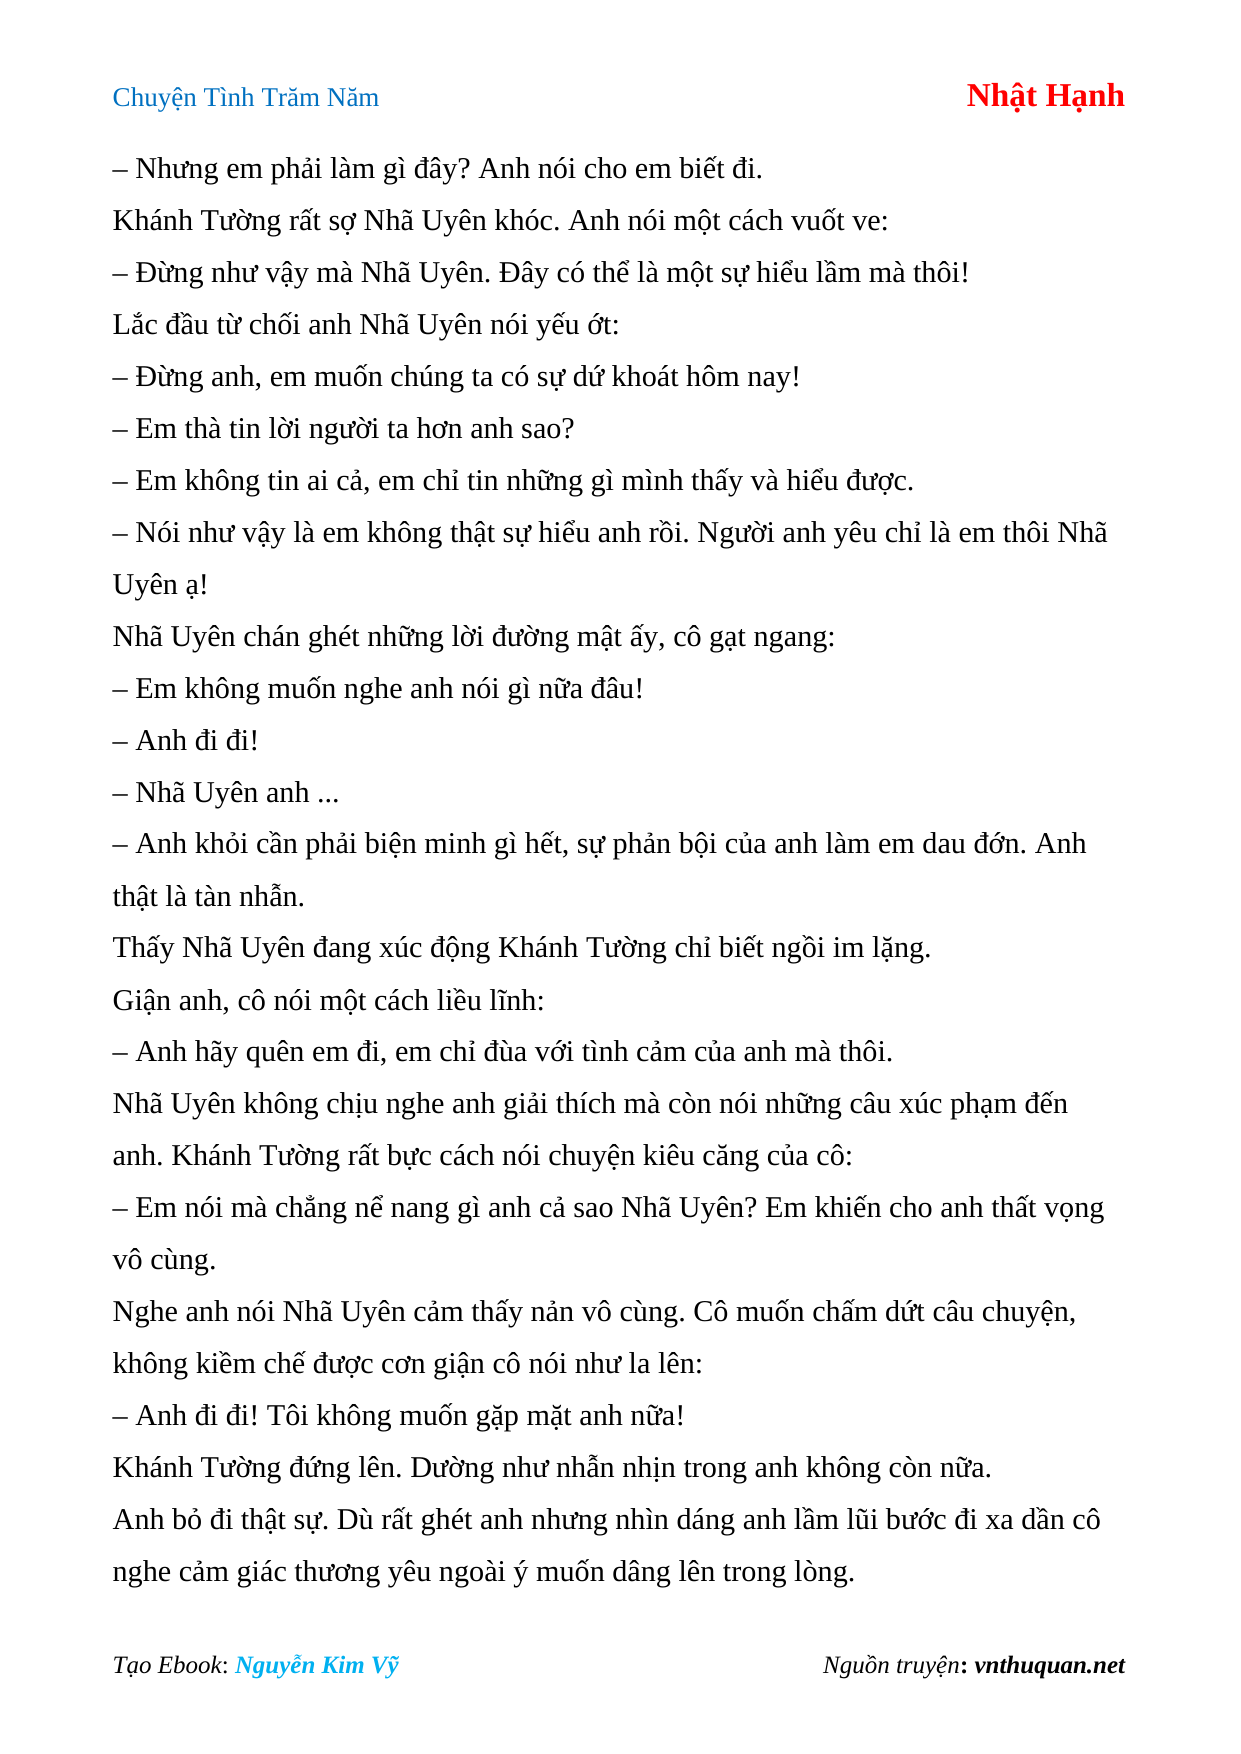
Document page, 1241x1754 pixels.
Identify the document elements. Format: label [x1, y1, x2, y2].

text [112, 150, 1128, 1588]
